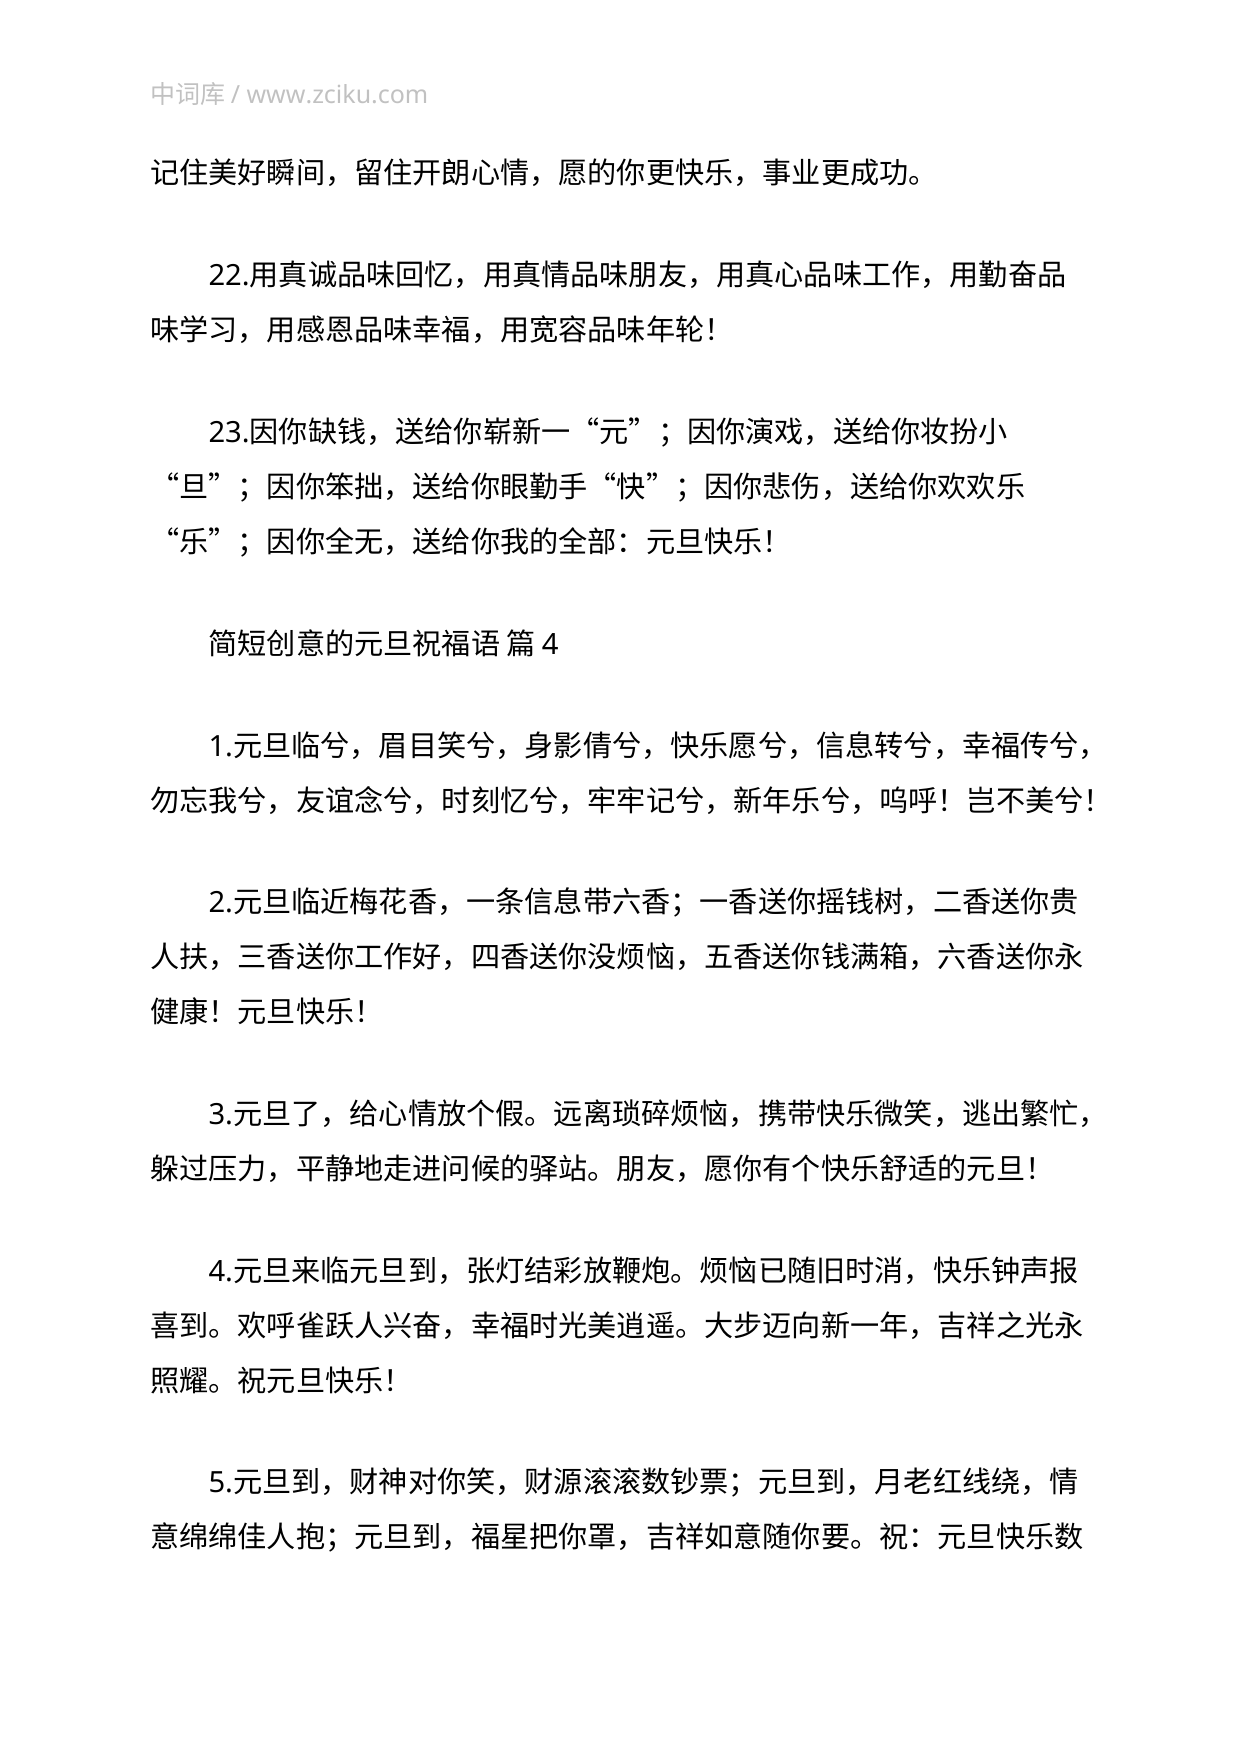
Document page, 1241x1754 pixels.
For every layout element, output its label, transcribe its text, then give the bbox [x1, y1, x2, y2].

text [150, 1459, 1090, 1556]
text 2.元旦临近梅花香，一条信息带六香；一香送你摇钱树，二香送你贵人扶，三香送你工作好，四香送你没烦恼，五香送你钱满箱，六香送你永健康！元旦快乐！ [150, 879, 1090, 1031]
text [150, 150, 1090, 192]
text 3.元旦了，给心情放个假。远离琐碎烦恼，携带快乐微笑，逃出繁忙，躲过压力，平静地走进问候的驿站。朋友，愿你有个快乐舒适的元旦！ [150, 1091, 1090, 1188]
text 22.用真诚品味回忆，用真情品味朋友，用真心品味工作，用勤奋品味学习，用感恩品味幸福，用宽容品味年轮！ [150, 252, 1090, 349]
text 23.因你缺钱，送给你崭新一“元”；因你演戏，送给你妆扮小“旦”；因你笨拙，送给你眼勤手“快”；因你悲伤，送给你欢欢乐“乐”；因你全无，送给你我的全部：元旦快乐！ [150, 408, 1090, 561]
text 1.元旦临兮，眉目笑兮，身影倩兮，快乐愿兮，信息转兮，幸福传兮，勿忘我兮，友谊念兮，时刻忆兮，牢牢记兮，新年乐兮，呜呼！岂不美兮！ [150, 722, 1090, 819]
text 4.元旦来临元旦到，张灯结彩放鞭炮。烦恼已随旧时消，快乐钟声报喜到。欢呼雀跃人兴奋，幸福时光美逍遥。大步迈向新一年，吉祥之光永照耀。祝元旦快乐！ [150, 1247, 1090, 1399]
text 简短创意的元旦祝福语 篇4 [150, 620, 1090, 663]
